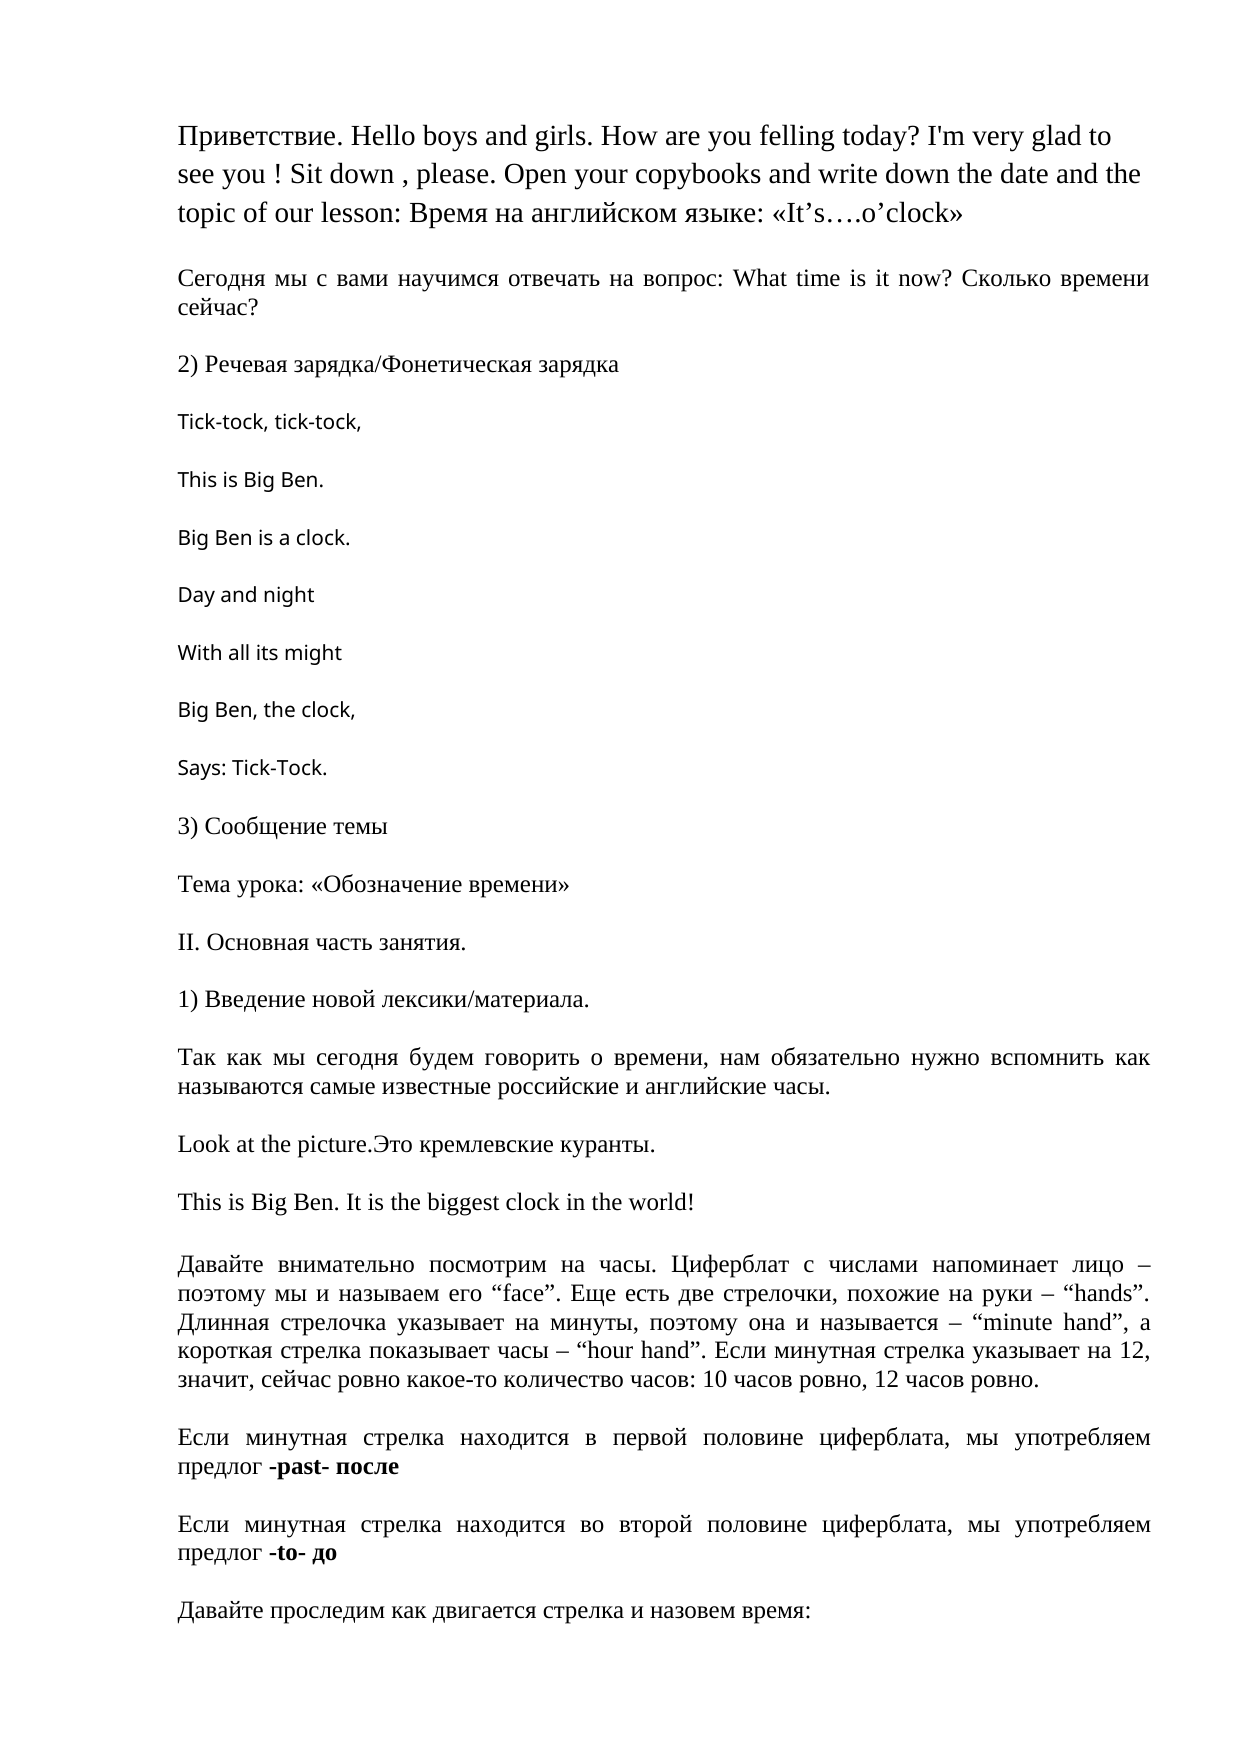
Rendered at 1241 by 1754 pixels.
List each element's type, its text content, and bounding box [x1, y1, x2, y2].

text Приветствие. Hello boys and girls. How are you felling today? I'm very glad to see you ! Sit down , please. Open your copybooks and write down the date and the topic of our lesson: Время на английском языке: «It’s….o’clock» [177, 118, 1152, 229]
text Day and night [177, 580, 1152, 609]
text With all its might [177, 638, 1152, 666]
text Если минутная стрелка находится в первой половине циферблата, мы употребляем предлог -past- после [177, 1422, 1152, 1479]
text Если минутная стрелка находится во второй половине циферблата, мы употребляем предлог -to- до [177, 1509, 1152, 1566]
text Look at the picture.Это кремлевские куранты. [177, 1129, 1152, 1158]
text II. Основная часть занятия. [177, 927, 1152, 955]
text This is Big Ben. [177, 465, 1152, 493]
text Big Ben, the clock, [177, 696, 1152, 724]
text Tick-tock, tick-tock, [177, 407, 1152, 436]
text 1) Введение новой лексики/материала. [177, 984, 1152, 1013]
text Давайте проследим как двигается стрелка и назовем время: [177, 1595, 1152, 1624]
text This is Big Ben. It is the biggest clock in the world! [177, 1187, 1152, 1216]
text Big Ben is a clock. [177, 523, 1152, 551]
text Давайте внимательно посмотрим на часы. Циферблат с числами напоминает лицо – поэтому мы и называем его “face”. Еще есть две стрелочки, похожие на руки – “hands”. Длинная стрелочка указывает на минуты, поэтому она и называется – “minute hand”, а короткая стрелка показывает часы – “hour hand”. Если минутная стрелка указывает на 12, значит, сейчас ровно какое-то количество часов: 10 часов ровно, 12 часов ровно. [177, 1249, 1152, 1393]
text 3) Сообщение темы [177, 811, 1152, 839]
text 2) Речевая зарядка/Фонетическая зарядка [177, 349, 1152, 378]
text Says: Tick-Tock. [177, 753, 1152, 782]
text Тема урока: «Обозначение времени» [177, 869, 1152, 897]
text Сегодня мы с вами научимся отвечать на вопрос: What time is it now? Сколько времени сейчас? [177, 263, 1152, 320]
text Так как мы сегодня будем говорить о времени, нам обязательно нужно вспомнить как называются самые известные российские и английские часы. [177, 1042, 1152, 1100]
